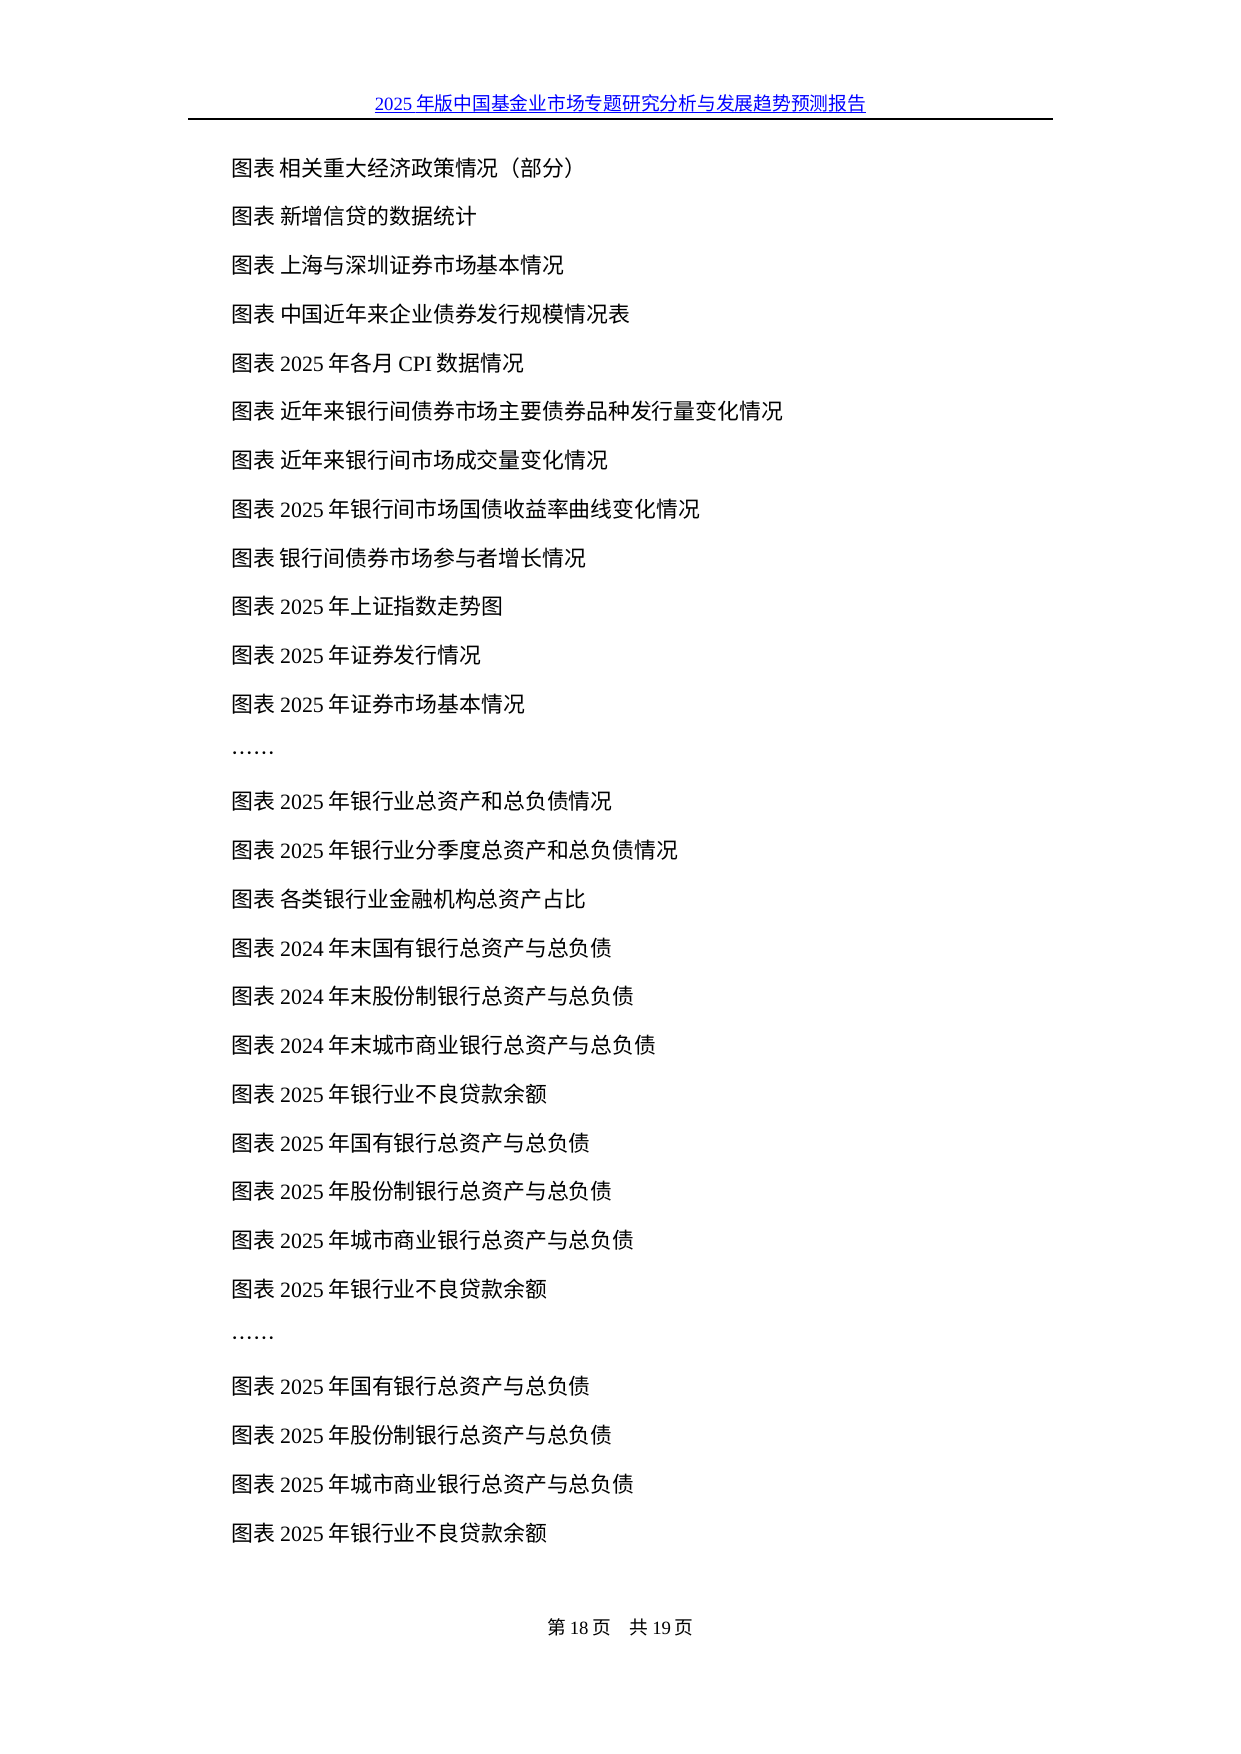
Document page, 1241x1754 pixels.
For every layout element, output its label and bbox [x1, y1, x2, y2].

text [187, 150, 1053, 1548]
